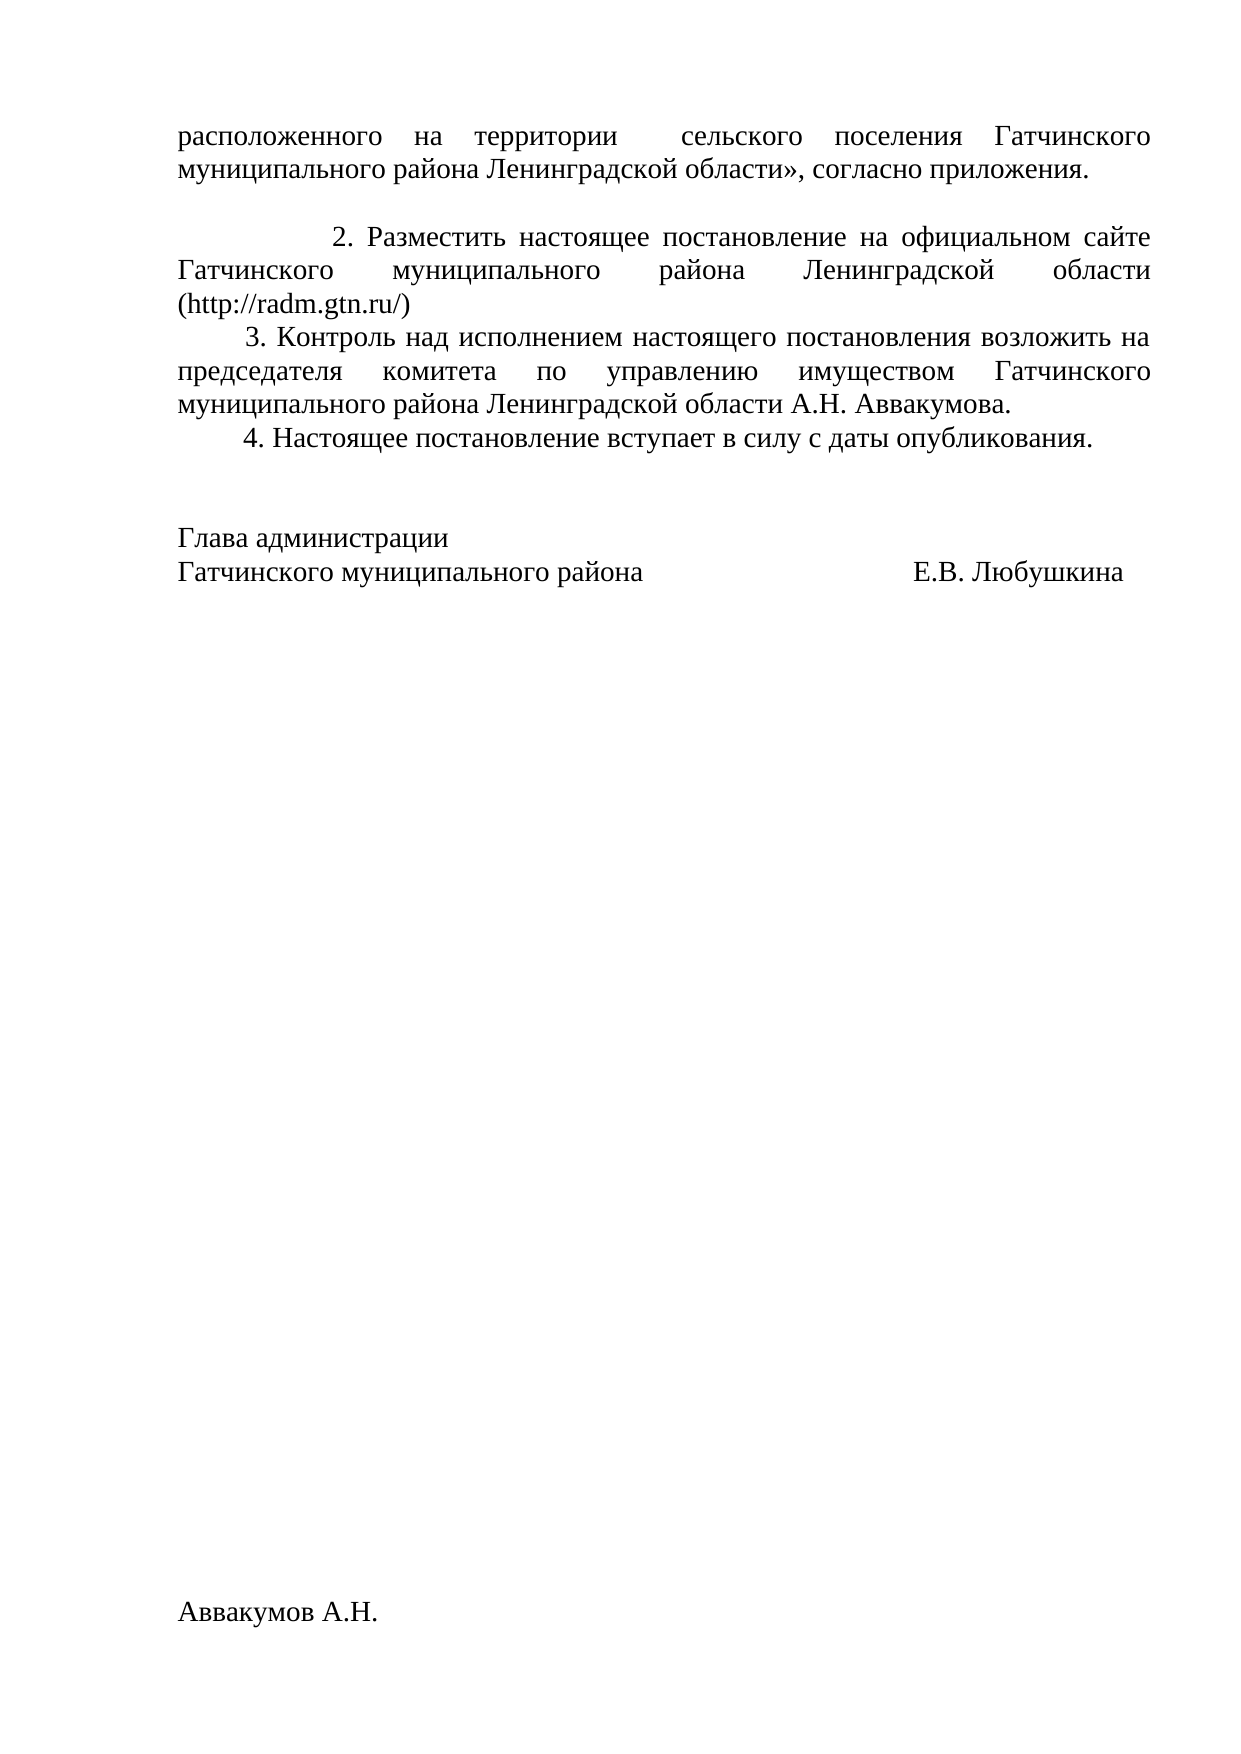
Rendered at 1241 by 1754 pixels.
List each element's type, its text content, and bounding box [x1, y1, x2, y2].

text Аввакумов А.Н. [177, 1594, 1152, 1627]
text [177, 118, 1152, 185]
text Гатчинского муниципального района Е.В. Любушкина [177, 554, 1152, 588]
text 4. Настоящее постановление вступает в силу с даты опубликования. [177, 420, 1152, 453]
text 2. Разместить настоящее постановление на официальном сайте Гатчинского муниципального района Ленинградской области (http://radm.gtn.ru/) [177, 219, 1152, 319]
text 3. Контроль над исполнением настоящего постановления возложить на председателя комитета по управлению имуществом Гатчинского муниципального района Ленинградской области А.Н. Аввакумова. [177, 319, 1152, 420]
text Глава администрации [177, 521, 1152, 554]
